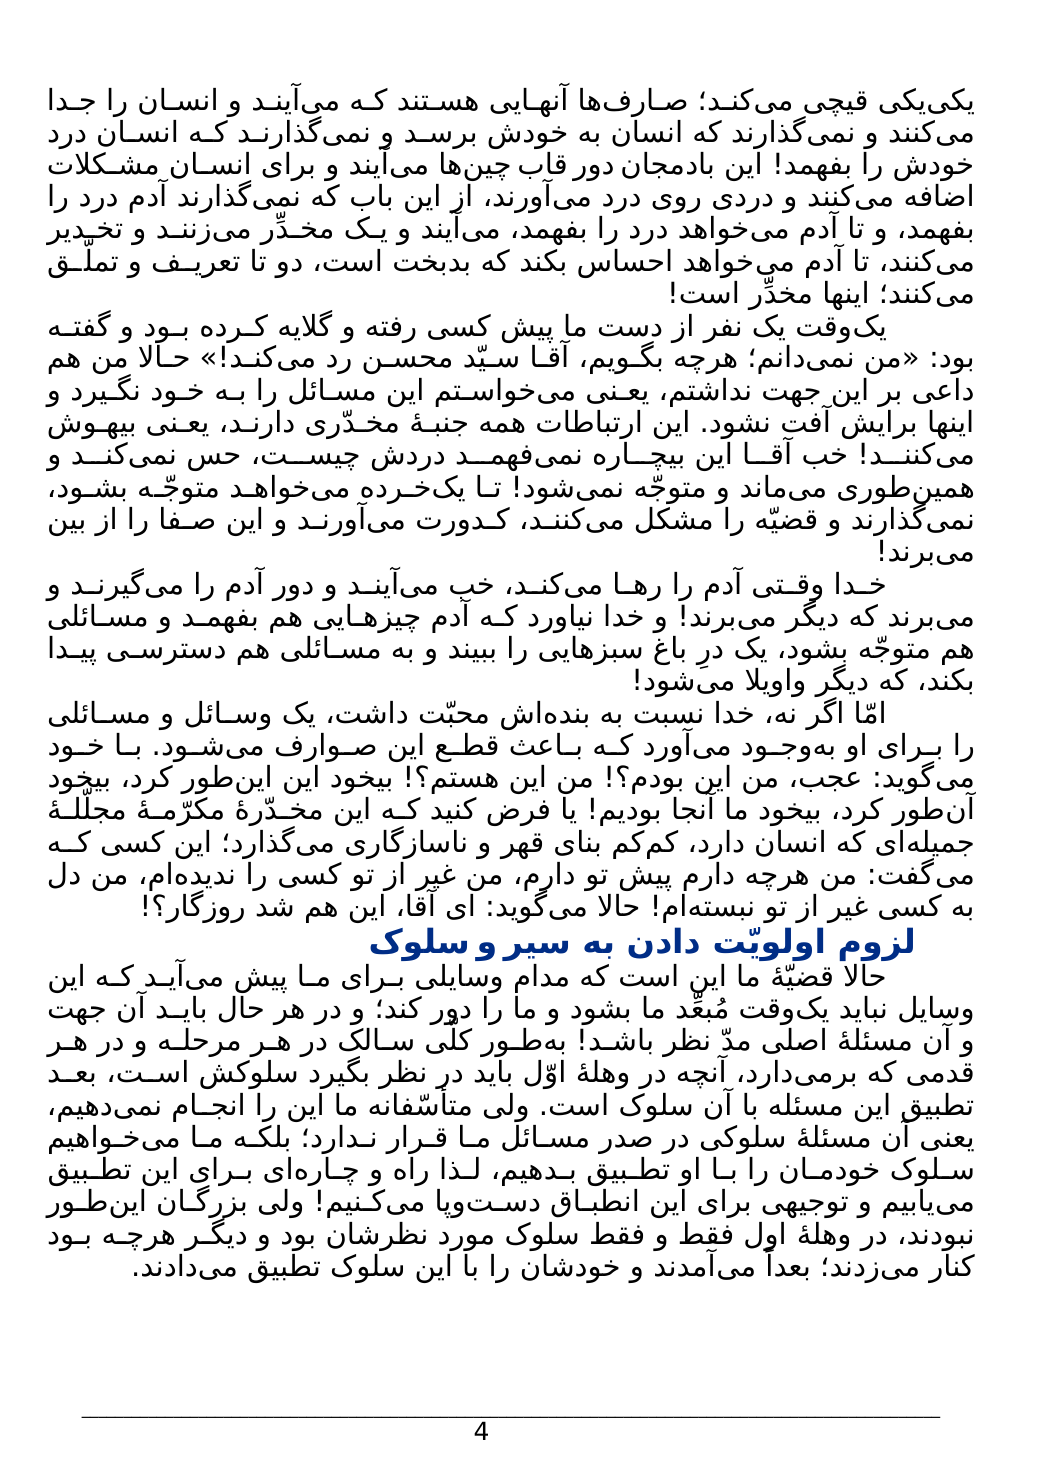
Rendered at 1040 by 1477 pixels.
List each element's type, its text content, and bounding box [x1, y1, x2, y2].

text خدا وقتی آدم را رها می‌کند، خب می‌آیند و دور آدم را می‌گیرند و می‌برند که دیگر می‌برند! و خدا نیاورد که آدم چیزهایی هم بفهمد و مسائلی هم متوجّه بشود، یک درِ باغ سبزهایی را ببیند و به مسائلی هم دسترسی پیدا بکند، که دیگر واویلا می‌شود! [47, 568, 975, 698]
text حالا قضیّۀ ما این است که مدام وسایلی برای ما پیش می‌آید که این وسایل نباید یک‌وقت مُبعِّد ما بشود و ما را دور کند؛ و در هر حال باید آن جهت و آن مسئلۀ اصلی مدّ نظر باشد! به‌طور کلّی سالک در هر مرحله و در هر قدمی که برمی‌دارد، آنچه در وهلۀ اوّل باید در نظر بگیرد سلوکش است، بعد تطبیق این مسئله با آن سلوک است. ولی متأسّفانه ما این را انجام نمی‌دهیم، یعنی آن مسئلۀ سلوکی در صدر مسائل ما قرار ندارد؛ بلکه ما می‌خواهیم سلوک خودمان را با او تطبیق بدهیم، لذا راه و چاره‌ای برای این تطبیق می‌یابیم و توجیهی برای این انطباق دست‌وپا می‌کنیم! ولی بزرگان این‌طور نبودند، در وهلۀ اول فقط و فقط سلوک مورد نظرشان بود و دیگر هرچه بود کنار می‌زدند؛ بعداً می‌آمدند و خودشان را با این سلوک تطبیق می‌دادند. [47, 960, 975, 1283]
subtitle لزوم اولویّت دادن به سیر و سلوک [106, 923, 916, 960]
text یک‌وقت یک نفر از دست ما پیش کسی رفته و گلایه کرده بود و گفته بود: «من نمی‌دانم؛ هرچه بگویم، آقا سیّد محسن رد می‌کند!» حالا من هم داعی بر این جهت نداشتم، یعنی می‌خواستم این مسائل را به خود نگیرد و اینها برایش آفت نشود. این ارتباطات همه جنبۀ مخدّری دارند، یعنی بیهوش می‌کنند! خب آقا این بیچاره نمی‌فهمد دردش چیست، حس نمی‌کند و همین‌طوری می‌ماند و متوجّه نمی‌شود! تا یک‌خرده می‌خواهد متوجّه بشود، نمی‌گذارند و قضیّه را مشکل می‌کنند، کدورت می‌آورند و این صفا را از بین می‌برند! [47, 310, 975, 568]
text امّا اگر نه، خدا نسبت به بنده‌اش محبّت داشت، یک وسائل و مسائلی را برای او به‌وجود می‌آورد که باعث قطع این صوارف می‌شود. با خود می‌گوید: عجب، من این بودم؟! من این هستم؟! بیخود این این‌طور کرد، بیخود آن‌طور کرد، بیخود ما آنجا بودیم! یا فرض کنید که این مخدّرۀ مکرّمۀ مجلّلۀ جمیله‌ای که انسان دارد، کم‌کم بنای قهر و ناسازگاری می‌گذارد؛ این کسی که می‌گفت: من هرچه دارم پیش تو دارم، من غیر از تو کسی را ندیده‌ام، من دل به کسی غیر از تو نبسته‌ام! حالا می‌گوید: ای آقا، این هم شد روزگار؟! [47, 698, 975, 923]
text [47, 84, 975, 310]
